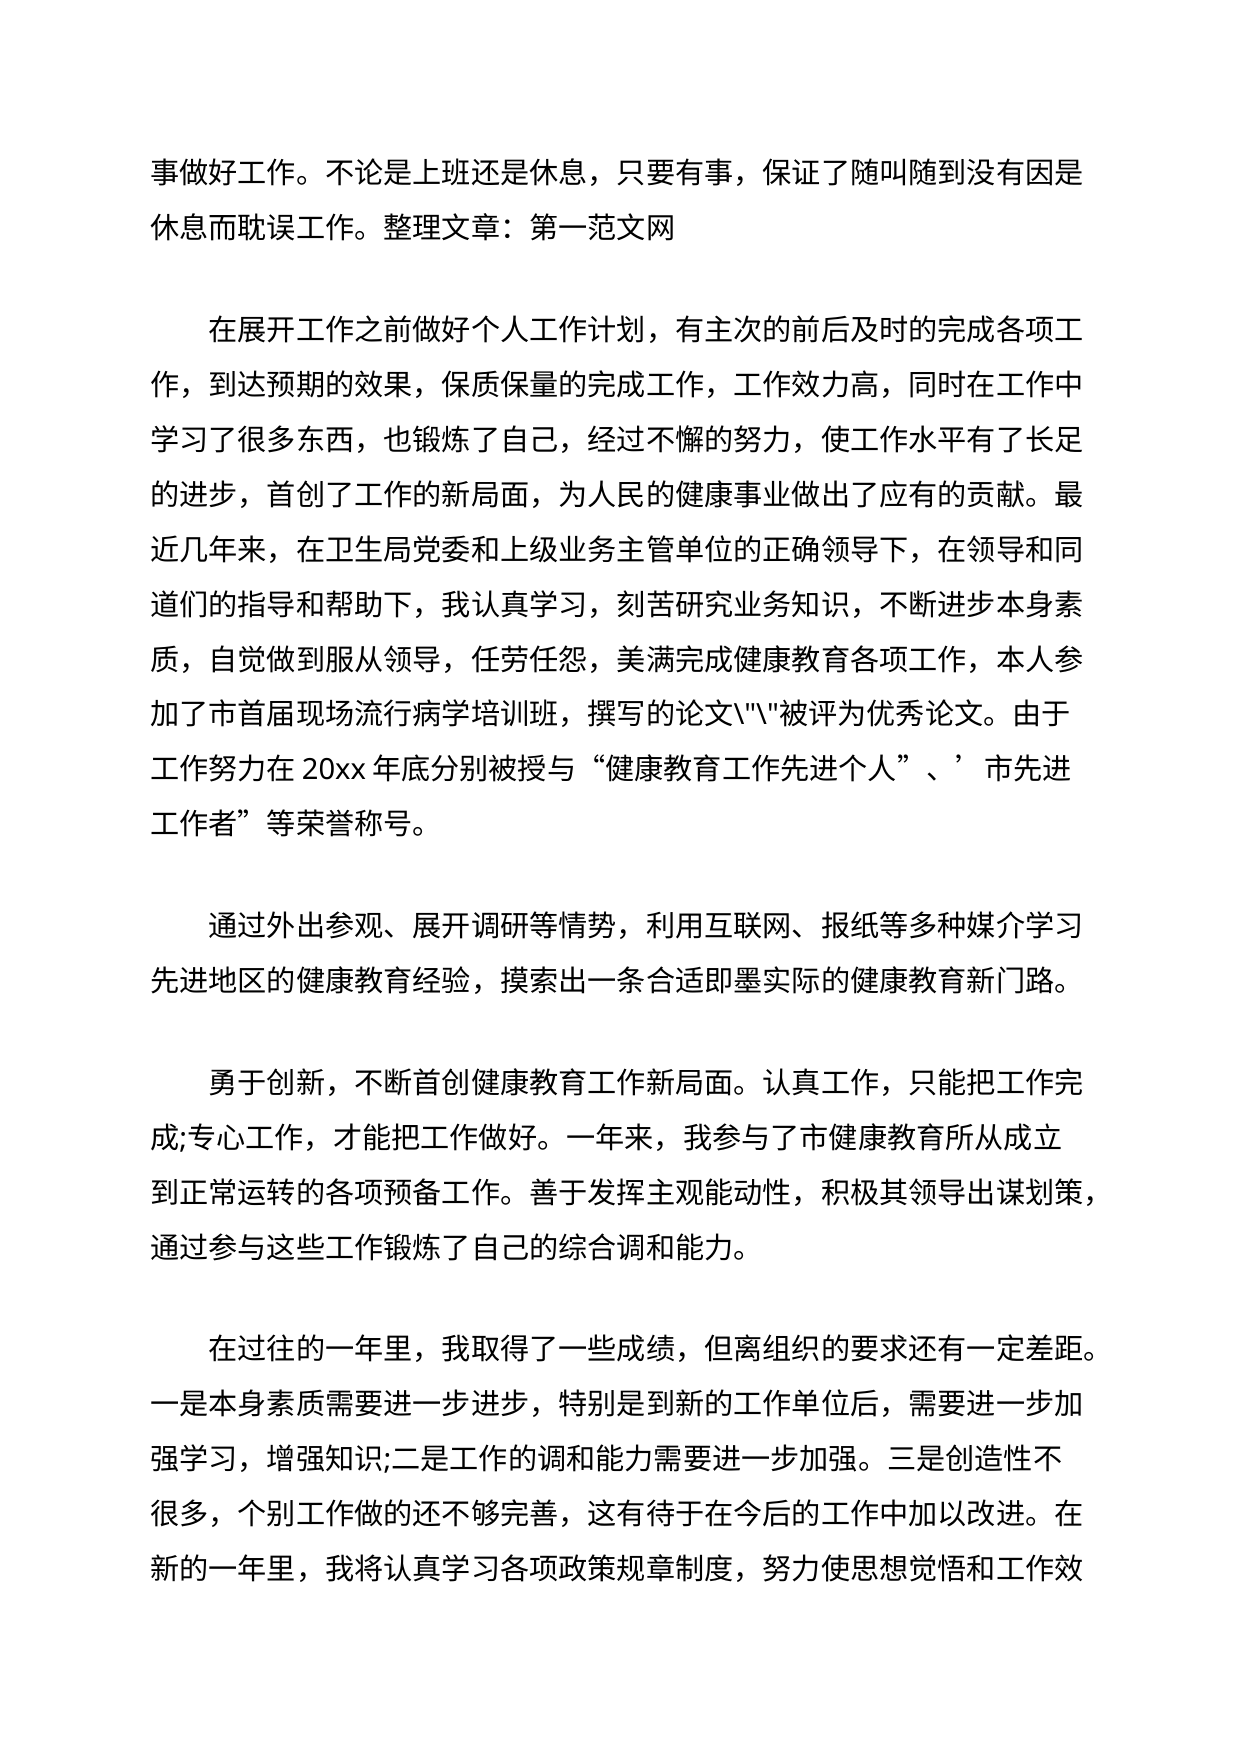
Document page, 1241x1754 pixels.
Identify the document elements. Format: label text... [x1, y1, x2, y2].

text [150, 150, 1090, 247]
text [150, 1326, 1090, 1588]
text 在展开工作之前做好个人工作计划，有主次的前后及时的完成各项工作，到达预期的效果，保质保量的完成工作，工作效力高，同时在工作中学习了很多东西，也锻炼了自己，经过不懈的努力，使工作水平有了长足的进步，首创了工作的新局面，为人民的健康事业做出了应有的贡献。最近几年来，在卫生局党委和上级业务主管单位的正确领导下，在领导和同道们的指导和帮助下，我认真学习，刻苦研究业务知识，不断进步本身素质，自觉做到服从领导，任劳任怨，美满完成健康教育各项工作，本人参加了市首届现场流行病学培训班，撰写的论文\"\"被评为优秀论文。由于工作努力在20xx年底分别被授与“健康教育工作先进个人”、’市先进工作者”等荣誉称号。 [150, 307, 1090, 843]
text 勇于创新，不断首创健康教育工作新局面。认真工作，只能把工作完成;专心工作，才能把工作做好。一年来，我参与了市健康教育所从成立到正常运转的各项预备工作。善于发挥主观能动性，积极其领导出谋划策，通过参与这些工作锻炼了自己的综合调和能力。 [150, 1059, 1090, 1266]
text 通过外出参观、展开调研等情势，利用互联网、报纸等多种媒介学习先进地区的健康教育经验，摸索出一条合适即墨实际的健康教育新门路。 [150, 903, 1090, 1000]
